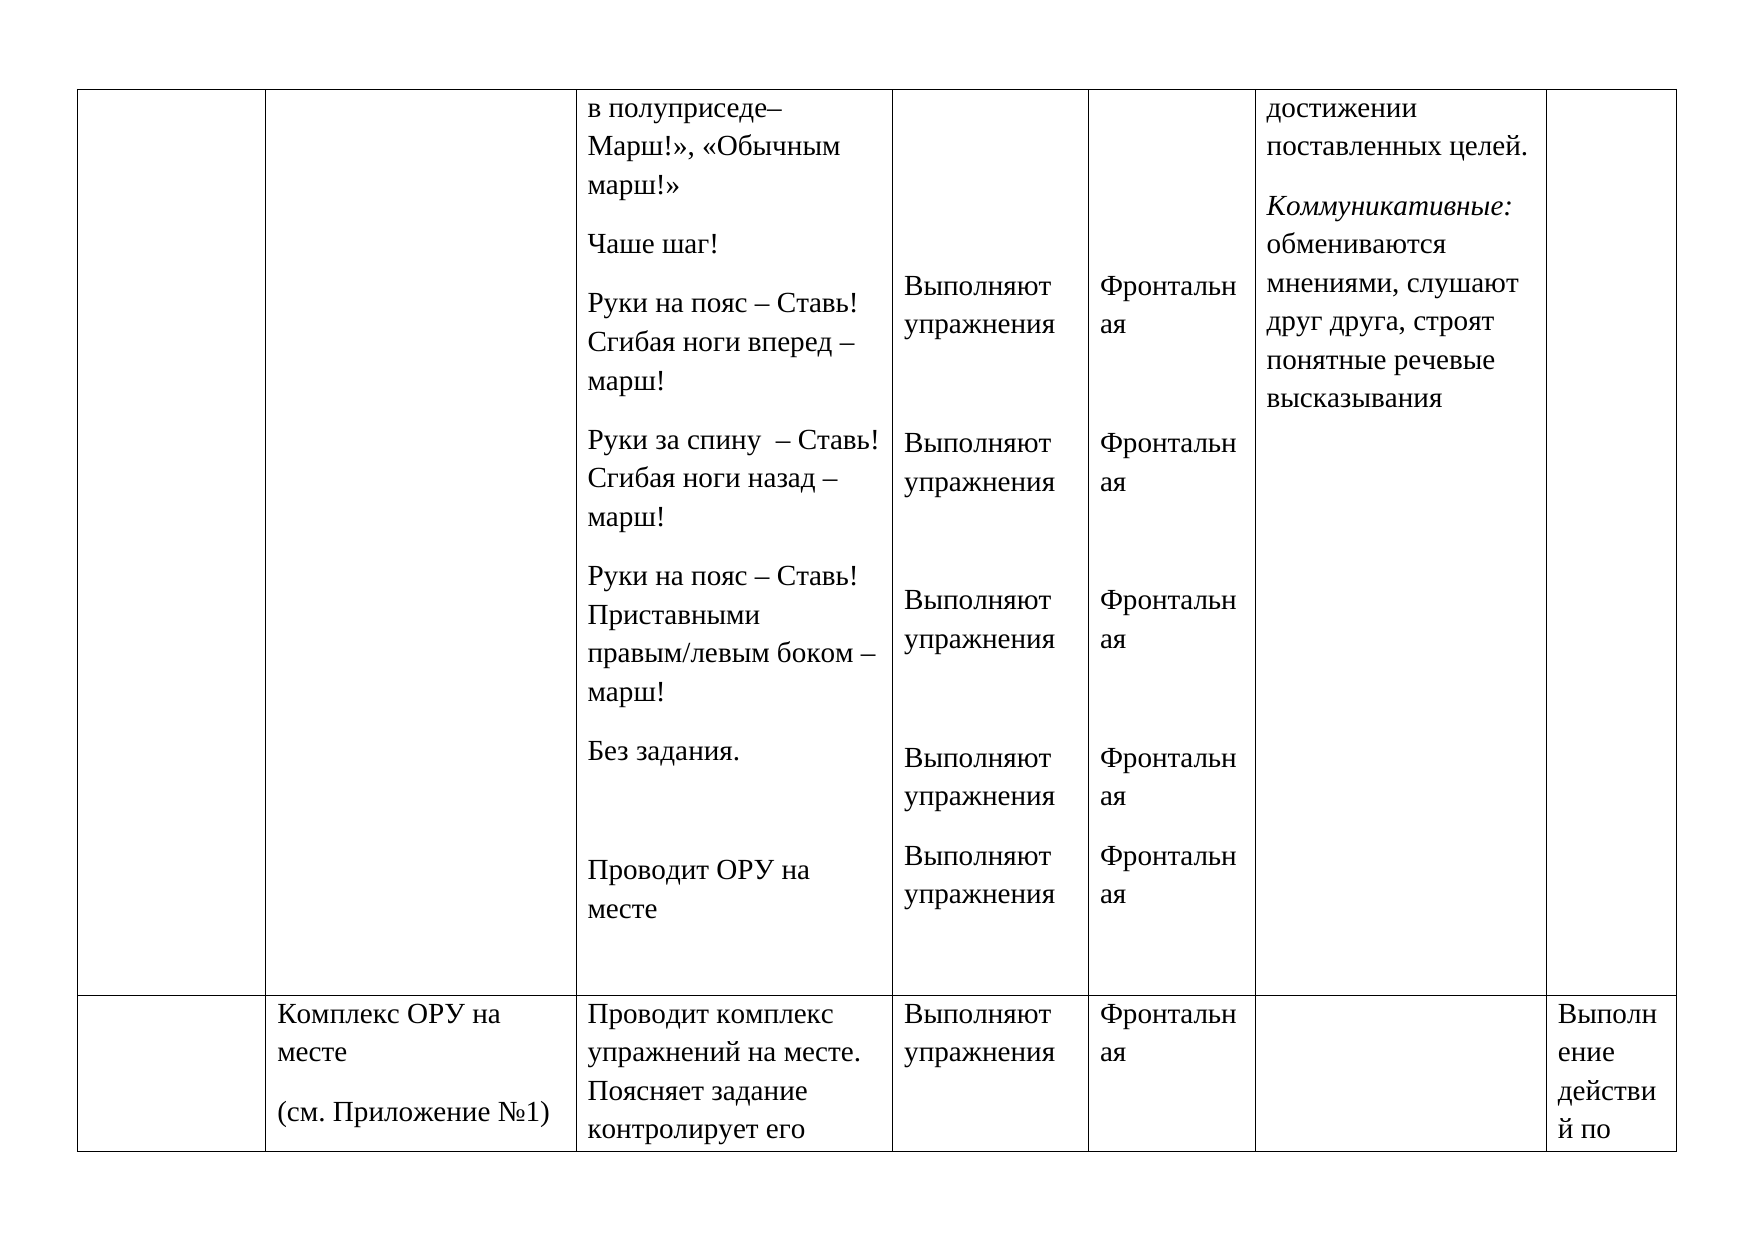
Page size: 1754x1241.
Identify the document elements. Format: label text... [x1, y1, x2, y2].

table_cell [1089, 90, 1255, 995]
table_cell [1547, 996, 1676, 1151]
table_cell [266, 90, 576, 995]
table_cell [577, 996, 892, 1151]
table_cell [893, 90, 1088, 995]
table_cell Фронтальная [1089, 996, 1255, 1151]
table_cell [266, 996, 576, 1151]
table_cell [1256, 996, 1546, 1151]
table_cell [893, 996, 1088, 1151]
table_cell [1256, 90, 1546, 995]
table_cell [78, 90, 265, 995]
table_cell [1547, 90, 1676, 995]
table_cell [577, 90, 892, 995]
table_cell [78, 996, 265, 1151]
